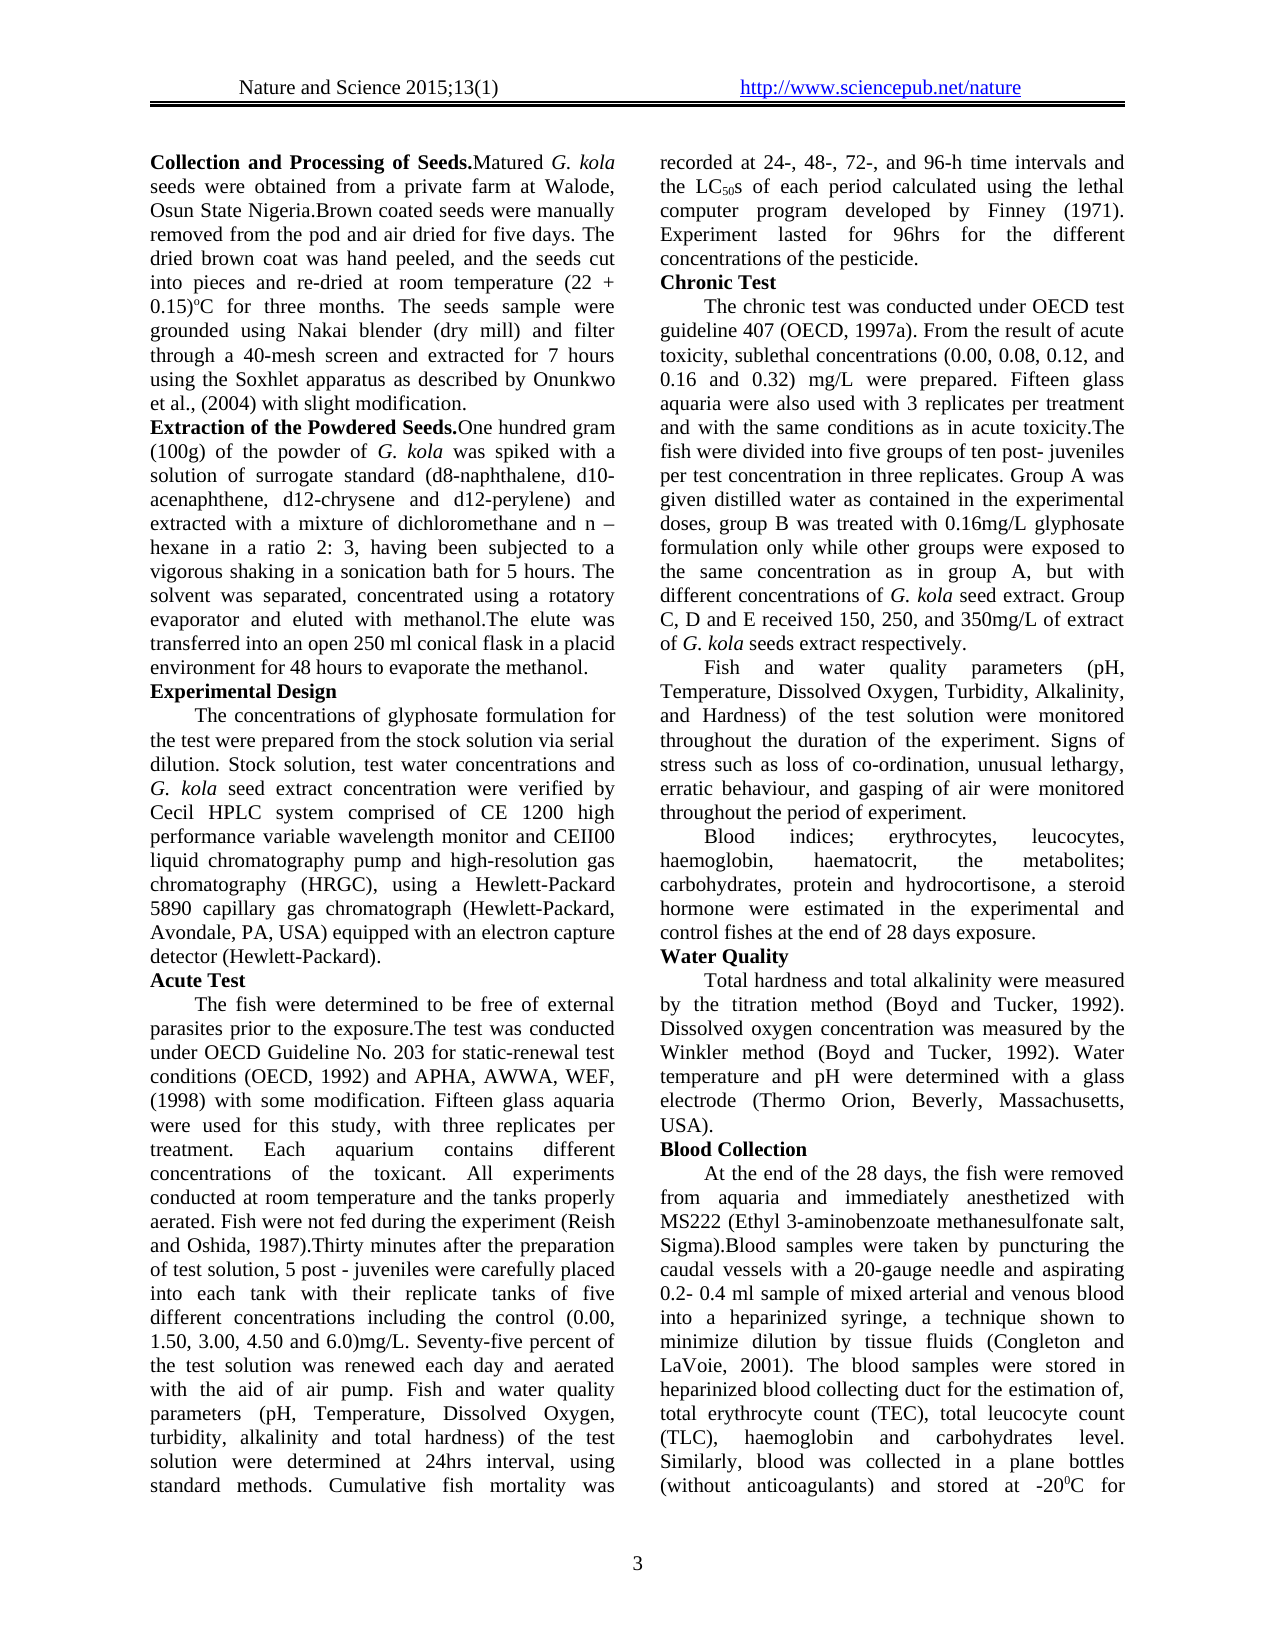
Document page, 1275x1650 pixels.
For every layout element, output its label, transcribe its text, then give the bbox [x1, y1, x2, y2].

text Extraction of the Powdered Seeds.One hundred gram (100g) of the powder of G. kola was spiked with a solution of surrogate standard (d8-naphthalene, d10-acenaphthene, d12-chrysene and d12-perylene) and extracted with a mixture of dichloromethane and n – hexane in a ratio 2: 3, having been subjected to a vigorous shaking in a sonication bath for 5 hours. The solvent was separated, concentrated using a rotatory evaporator and eluted with methanol.The elute was transferred into an open 250 ml conical flask in a placid environment for 48 hours to evaporate the methanol. [150, 415, 615, 679]
text The concentrations of glyphosate formulation for the test were prepared from the stock solution via serial dilution. Stock solution, test water concentrations and G. kola seed extract concentration were verified by Cecil HPLC system comprised of CE 1200 high performance variable wavelength monitor and CEII00 liquid chromatography pump and high-resolution gas chromatography (HRGC), using a Hewlett-Packard 5890 capillary gas chromatograph (Hewlett-Packard, Avondale, PA, USA) equipped with an electron capture detector (Hewlett-Packard). [150, 703, 615, 968]
text Collection and Processing of Seeds.Matured G. kola seeds were obtained from a private farm at Walode, Osun State Nigeria.Brown coated seeds were manually removed from the pod and air dried for five days. The dried brown coat was hand peeled, and the seeds cut into pieces and re-dried at room temperature (22 + 0.15)oC for three months. The seeds sample were grounded using Nakai blender (dry mill) and filter through a 40-mesh screen and extracted for 7 hours using the Soxhlet apparatus as described by Onunkwo et al., (2004) with slight modification. [150, 150, 615, 415]
text Acute Test [150, 968, 615, 992]
text Chronic Test [660, 270, 1125, 294]
text The fish were determined to be free of external parasites prior to the exposure.The test was conducted under OECD Guideline No. 203 for static-renewal test conditions (OECD, 1992) and APHA, AWWA, WEF, (1998) with some modification. Fifteen glass aquaria were used for this study, with three replicates per treatment. Each aquarium contains different concentrations of the toxicant. All experiments conducted at room temperature and the tanks properly aerated. Fish were not fed during the experiment (Reish and Oshida, 1987).Thirty minutes after the preparation of test solution, 5 post - juveniles were carefully placed into each tank with their replicate tanks of five different concentrations including the control (0.00, 1.50, 3.00, 4.50 and 6.0)mg/L. Seventy-five percent of the test solution was renewed each day and aerated with the aid of air pump. Fish and water quality parameters (pH, Temperature, Dissolved Oxygen, turbidity, alkalinity and total hardness) of the test solution were determined at 24hrs interval, using standard methods. Cumulative fish mortality was recorded at 24-, 48-, 72-, and 96-h time intervals and the LC50s of each period calculated using the lethal computer program developed by Finney (1971). Experiment lasted for 96hrs for the different concentrations of the pesticide. [150, 992, 615, 1497]
text Total hardness and total alkalinity were measured by the titration method (Boyd and Tucker, 1992). Dissolved oxygen concentration was measured by the Winkler method (Boyd and Tucker, 1992). Water temperature and pH were determined with a glass electrode (Thermo Orion, Beverly, Massachusetts, USA). [660, 968, 1125, 1137]
text Blood indices; erythrocytes, leucocytes, haemoglobin, haematocrit, the metabolites; carbohydrates, protein and hydrocortisone, a steroid hormone were estimated in the experimental and control fishes at the end of 28 days exposure. [660, 824, 1125, 944]
text Blood Collection [660, 1137, 1125, 1161]
text The chronic test was conducted under OECD test guideline 407 (OECD, 1997a). From the result of acute toxicity, sublethal concentrations (0.00, 0.08, 0.12, and 0.16 and 0.32) mg/L were prepared. Fifteen glass aquaria were also used with 3 replicates per treatment and with the same conditions as in acute toxicity.The fish were divided into five groups of ten post- juveniles per test concentration in three replicates. Group A was given distilled water as contained in the experimental doses, group B was treated with 0.16mg/L glyphosate formulation only while other groups were exposed to the same concentration as in group A, but with different concentrations of G. kola seed extract. Group C, D and E received 150, 250, and 350mg/L of extract of G. kola seeds extract respectively. [660, 294, 1125, 655]
text Experimental Design [150, 679, 615, 703]
text Water Quality [660, 944, 1125, 968]
text Fish and water quality parameters (pH, Temperature, Dissolved Oxygen, Turbidity, Alkalinity, and Hardness) of the test solution were monitored throughout the duration of the experiment. Signs of stress such as loss of co-ordination, unusual lethargy, erratic behaviour, and gasping of air were monitored throughout the period of experiment. [660, 655, 1125, 824]
